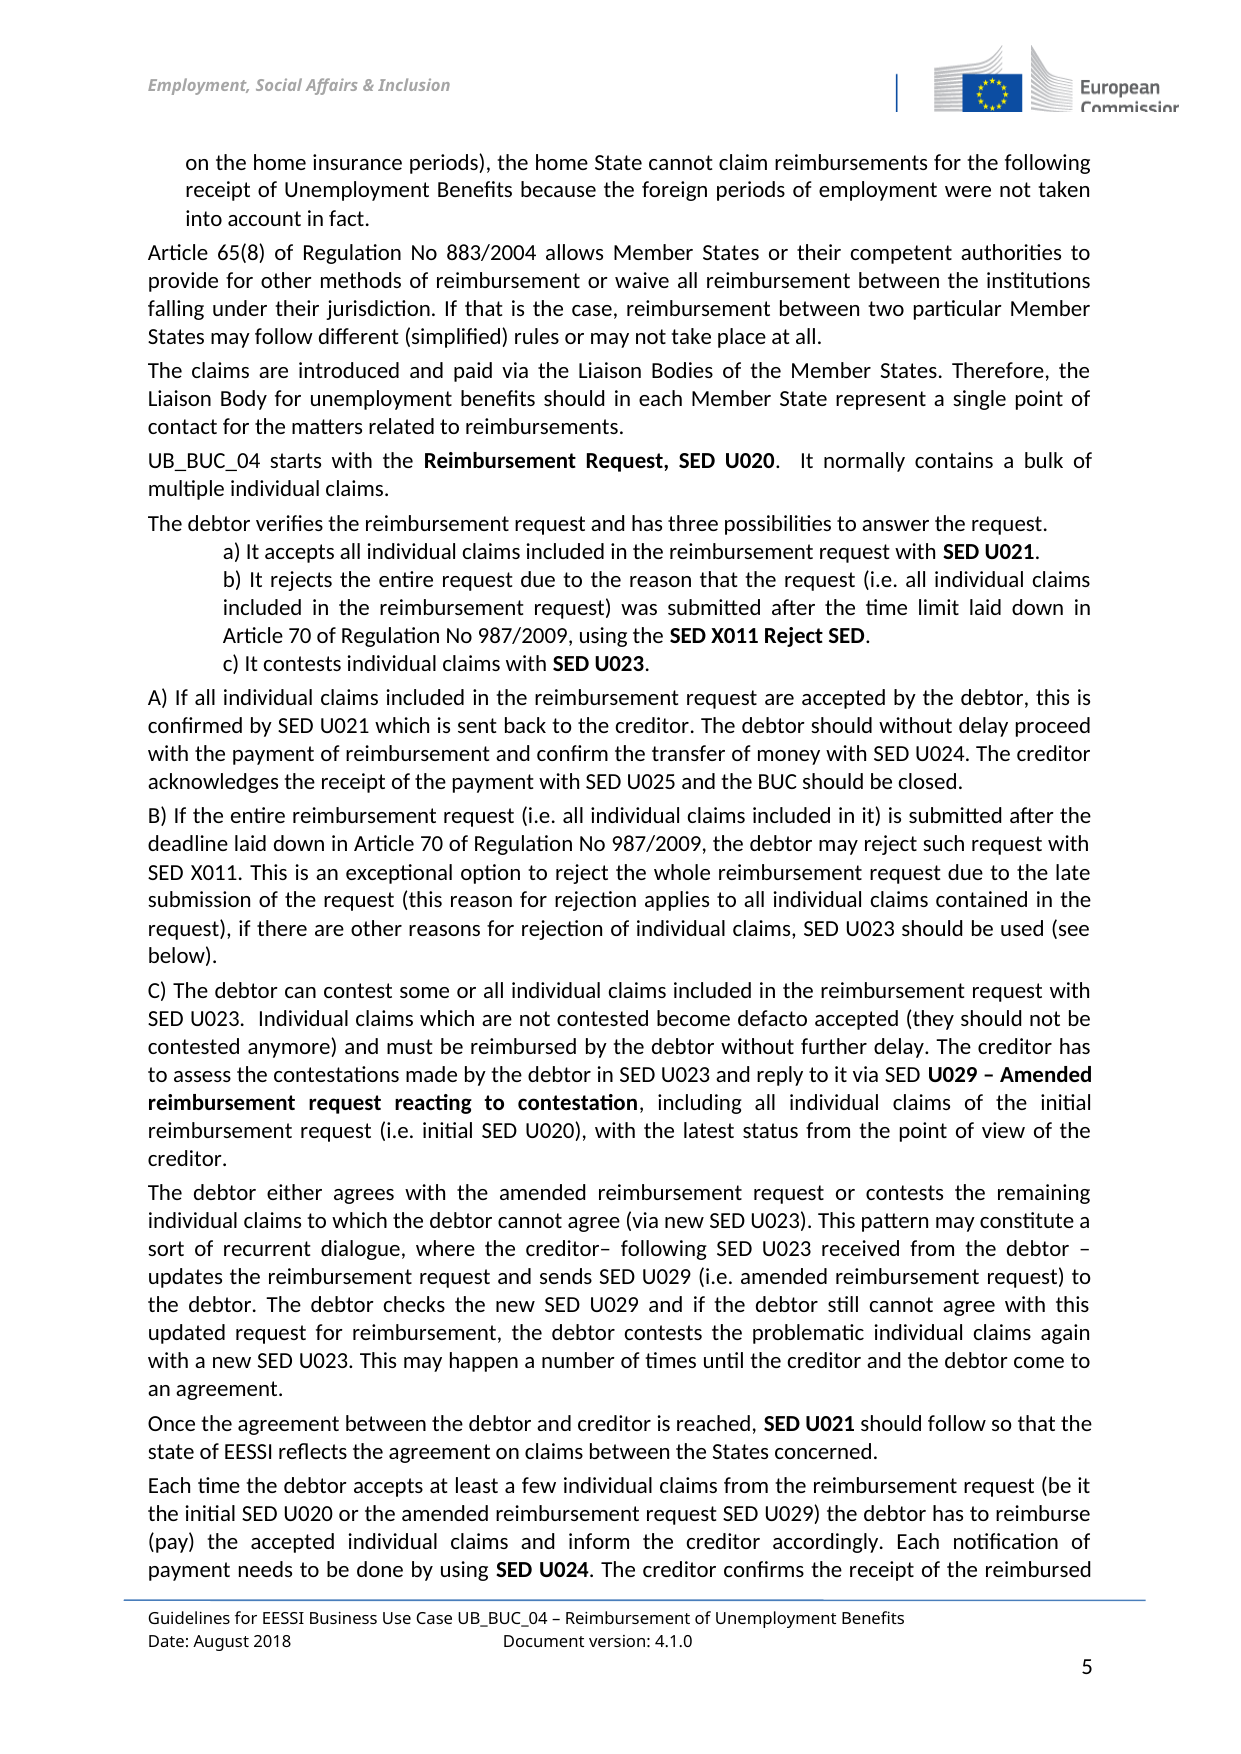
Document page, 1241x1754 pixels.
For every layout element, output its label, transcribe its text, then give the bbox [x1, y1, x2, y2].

text A) If all individual claims included in the reimbursement request are accepted by the debtor, this is confirmed by SED U021 which is sent back to the creditor. The debtor should without delay proceed with the payment of reimbursement and confirm the transfer of money with SED U024. The creditor acknowledges the receipt of the payment with SED U025 and the BUC should be closed. [148, 683, 1093, 795]
text C) The debtor can contest some or all individual claims included in the reimbursement request with SED U023. Individual claims which are not contested become defacto accepted (they should not be contested anymore) and must be reimbursed by the debtor without further delay. The creditor has to assess the contestations made by the debtor in SED U023 and reply to it via SED U029 – Amended reimbursement request reacting to contestation, including all individual claims of the initial reimbursement request (i.e. initial SED U020), with the latest status from the point of view of the creditor. [148, 976, 1093, 1172]
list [148, 148, 1093, 232]
text a) It accepts all individual claims included in the reimbursement request with SED U021. [223, 537, 1093, 565]
text Article 65(8) of Regulation No 883/2004 allows Member States or their competent authorities to provide for other methods of reimbursement or waive all reimbursement between the institutions falling under their jurisdiction. If that is the case, reimbursement between two particular Member States may follow different (simplified) rules or may not take place at all. [148, 238, 1093, 350]
text The debtor verifies the reimbursement request and has three possibilities to answer the request. [148, 509, 1093, 537]
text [148, 1471, 1093, 1583]
text B) If the entire reimbursement request (i.e. all individual claims included in it) is submitted after the deadline laid down in Article 70 of Regulation No 987/2009, the debtor may reject such request with SED X011. This is an exceptional option to reject the whole reimbursement request due to the late submission of the request (this reason for rejection applies to all individual claims contained in the request), if there are other reasons for rejection of individual claims, SED U023 should be used (see below). [148, 802, 1093, 970]
text b) It rejects the entire request due to the reason that the request (i.e. all individual claims included in the reimbursement request) was submitted after the time limit laid down in Article 70 of Regulation No 987/2009, using the SED X011 Reject SED. [223, 565, 1093, 649]
picture [894, 45, 1178, 111]
text c) It contests individual claims with SED U023. [223, 649, 1093, 677]
text The debtor either agrees with the amended reimbursement request or contests the remaining individual claims to which the debtor cannot agree (via new SED U023). This pattern may constitute a sort of recurrent dialogue, where the creditor– following SED U023 received from the debtor –updates the reimbursement request and sends SED U029 (i.e. amended reimbursement request) to the debtor. The debtor checks the new SED U029 and if the debtor still cannot agree with this updated request for reimbursement, the debtor contests the problematic individual claims again with a new SED U023. This may happen a number of times until the creditor and the debtor come to an agreement. [148, 1178, 1093, 1402]
text UB_BUC_04 starts with the Reimbursement Request, SED U020. It normally contains a bulk of multiple individual claims. [148, 447, 1093, 503]
text Once the agreement between the debtor and creditor is reached, SED U021 should follow so that the state of EESSI reflects the agreement on claims between the States concerned. [148, 1409, 1093, 1465]
text The claims are introduced and paid via the Liaison Bodies of the Member States. Therefore, the Liaison Body for unemployment benefits should in each Member State represent a single point of contact for the matters related to reimbursements. [148, 356, 1093, 440]
